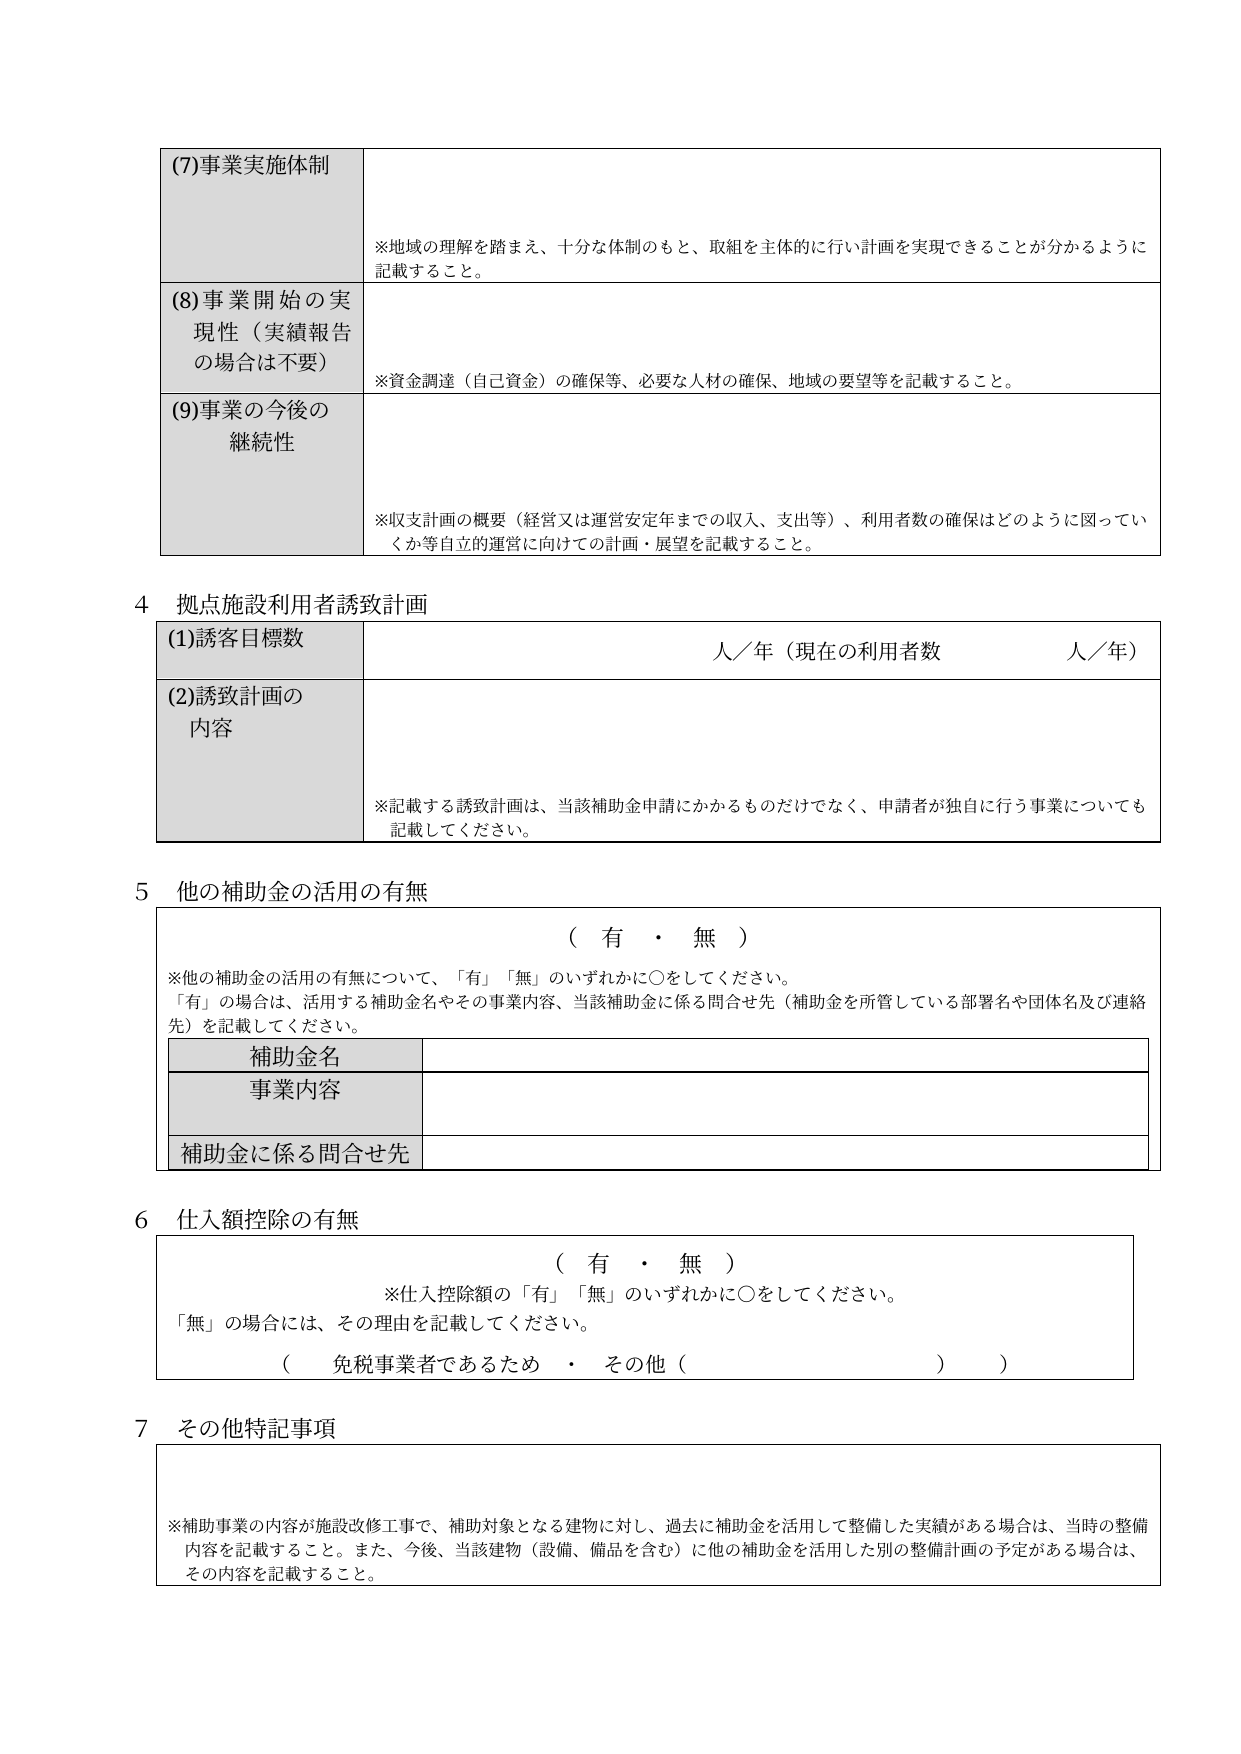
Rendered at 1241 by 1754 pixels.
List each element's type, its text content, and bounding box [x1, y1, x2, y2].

table_cell (2)誘致計画の 内容 [157, 680, 363, 841]
table_cell ※資金調達（自己資金）の確保等、必要な人材の確保、地域の要望等を記載すること。 [364, 283, 1160, 392]
text ４ 拠点施設利用者誘致計画 [130, 588, 1134, 621]
table_header (1)誘客目標数 [157, 622, 363, 678]
table_cell (7)事業実施体制 [161, 149, 363, 282]
table_header （ 有 ・ 無 ） ※他の補助金の活用の有無について、「有」「無」のいずれかに○をしてください。 「有」の場合は、活用する補助金名やその事業内容、当該補助金に係る問合せ先（補助金を所管している部署名や団体名及び連絡先）を記載してください。 [157, 908, 1160, 1170]
table_cell (9)事業の今後の 継続性 [161, 394, 363, 555]
text ５ 他の補助金の活用の有無 [130, 874, 1134, 907]
text ６ 仕入額控除の有無 [130, 1202, 1134, 1235]
table_cell ※地域の理解を踏まえ、十分な体制のもと、取組を主体的に行い計画を実現できることが分かるように記載すること。 [364, 149, 1160, 282]
table_cell (8)事業開始の実現性（実績報告の場合は不要） [161, 283, 363, 392]
table_header （ 有 ・ 無 ） ※仕入控除額の「有」「無」のいずれかに○をしてください。 「無」の場合には、その理由を記載してください。 （ 免税事業者であるため ・ その他（ ） ） [157, 1236, 1133, 1379]
table_header 人／年（現在の利用者数 人／年） [364, 622, 1160, 678]
table_cell ※記載する誘致計画は、当該補助金申請にかかるものだけでなく、申請者が独自に行う事業についても記載してください。 [364, 680, 1160, 841]
table_header ※補助事業の内容が施設改修工事で、補助対象となる建物に対し、過去に補助金を活用して整備した実績がある場合は、当時の整備内容を記載すること。また、今後、当該建物（設備、備品を含む）に他の補助金を活用した別の整備計画の予定がある場合は、その内容を記載すること。 [157, 1445, 1160, 1585]
text ７ その他特記事項 [130, 1411, 1134, 1444]
table_cell ※収支計画の概要（経営又は運営安定年までの収入、支出等）、利用者数の確保はどのように図っていくか等自立的運営に向けての計画・展望を記載すること。 [364, 394, 1160, 555]
